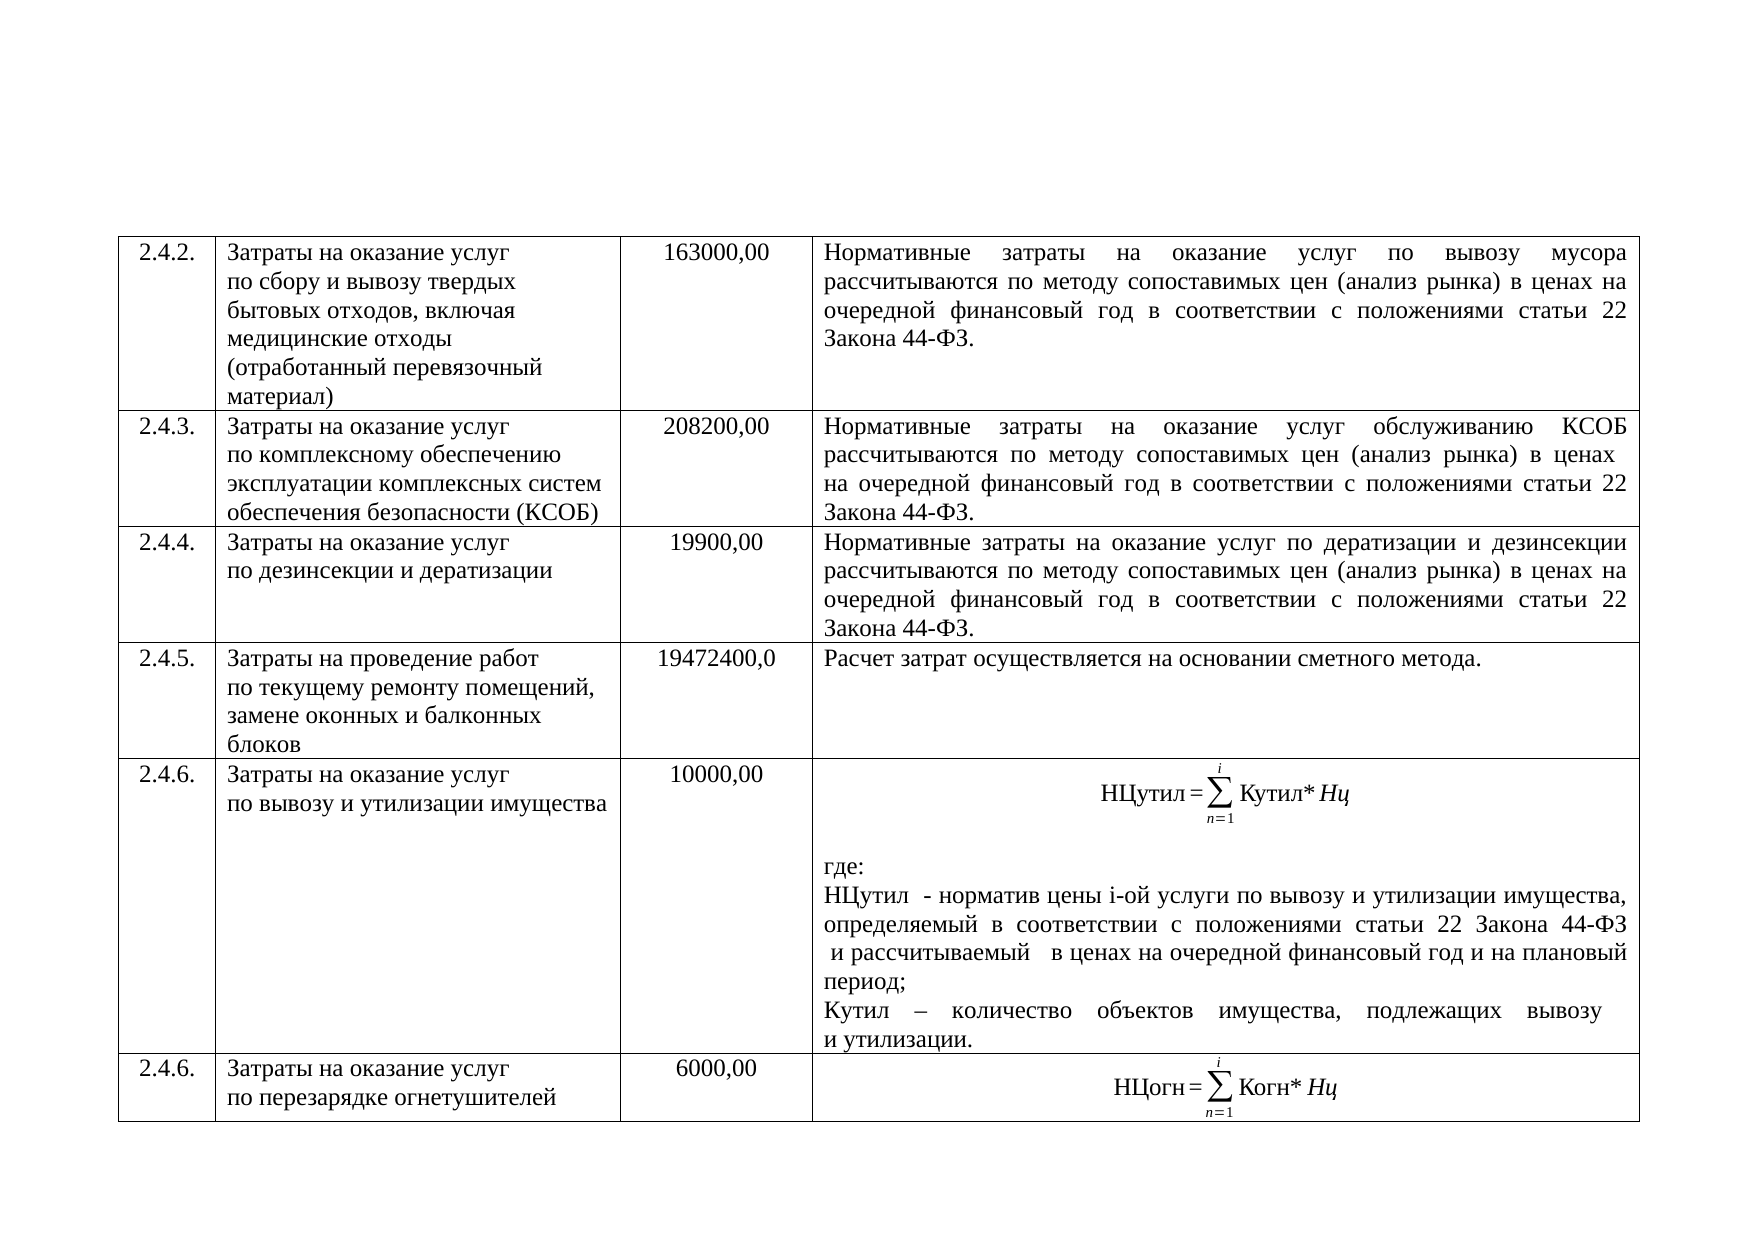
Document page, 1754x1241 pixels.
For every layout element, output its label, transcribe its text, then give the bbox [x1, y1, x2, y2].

table_cell где: НЦутил - норматив цены i-ой услуги по вывозу и утилизации имущества, определяемый в соответствии с положениями статьи 22 Закона 44-ФЗ и рассчитываемый в ценах на очередной финансовый год и на плановый период; Кутил – количество объектов имущества, подлежащих вывозу и утилизации. [813, 759, 1639, 1052]
table_cell 2.4.4. [119, 527, 215, 642]
table_cell 208200,00 [621, 411, 812, 526]
table_cell Нормативные затраты на оказание услуг обслуживанию КСОБ рассчитываются по методу сопоставимых цен (анализ рынка) в ценах на очередной финансовый год в соответствии с положениями статьи 22 Закона 44-ФЗ. [813, 411, 1639, 526]
table_cell 2.4.6. [119, 759, 215, 1052]
table_cell Затраты на проведение работ по текущему ремонту помещений, замене оконных и балконных блоков [216, 643, 620, 758]
table_cell Затраты на оказание услуг по вывозу и утилизации имущества [216, 759, 620, 1052]
table_cell 19900,00 [621, 527, 812, 642]
table_cell Затраты на оказание услуг по комплексному обеспечению эксплуатации комплексных систем обеспечения безопасности (КСОБ) [216, 411, 620, 526]
table_cell 10000,00 [621, 759, 812, 1052]
table_cell 2.4.2. [119, 237, 215, 410]
table_cell 163000,00 [621, 237, 812, 410]
table_cell Нормативные затраты на оказание услуг по вывозу мусора рассчитываются по методу сопоставимых цен (анализ рынка) в ценах на очередной финансовый год в соответствии с положениями статьи 22 Закона 44-ФЗ. [813, 237, 1639, 410]
table_cell 2.4.5. [119, 643, 215, 758]
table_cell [813, 1054, 1639, 1121]
table_cell Нормативные затраты на оказание услуг по дератизации и дезинсекции рассчитываются по методу сопоставимых цен (анализ рынка) в ценах на очередной финансовый год в соответствии с положениями статьи 22 Закона 44-ФЗ. [813, 527, 1639, 642]
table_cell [216, 1054, 620, 1121]
table_cell Затраты на оказание услуг по дезинсекции и дератизации [216, 527, 620, 642]
table_cell 6000,00 [621, 1054, 812, 1121]
table_cell 2.4.3. [119, 411, 215, 526]
table_cell 2.4.6. [119, 1054, 215, 1121]
table_cell Затраты на оказание услуг по сбору и вывозу твердых бытовых отходов, включая медицинские отходы (отработанный перевязочный материал) [216, 237, 620, 410]
table_cell Расчет затрат осуществляется на основании сметного метода. [813, 643, 1639, 758]
table_cell 19472400,0 [621, 643, 812, 758]
